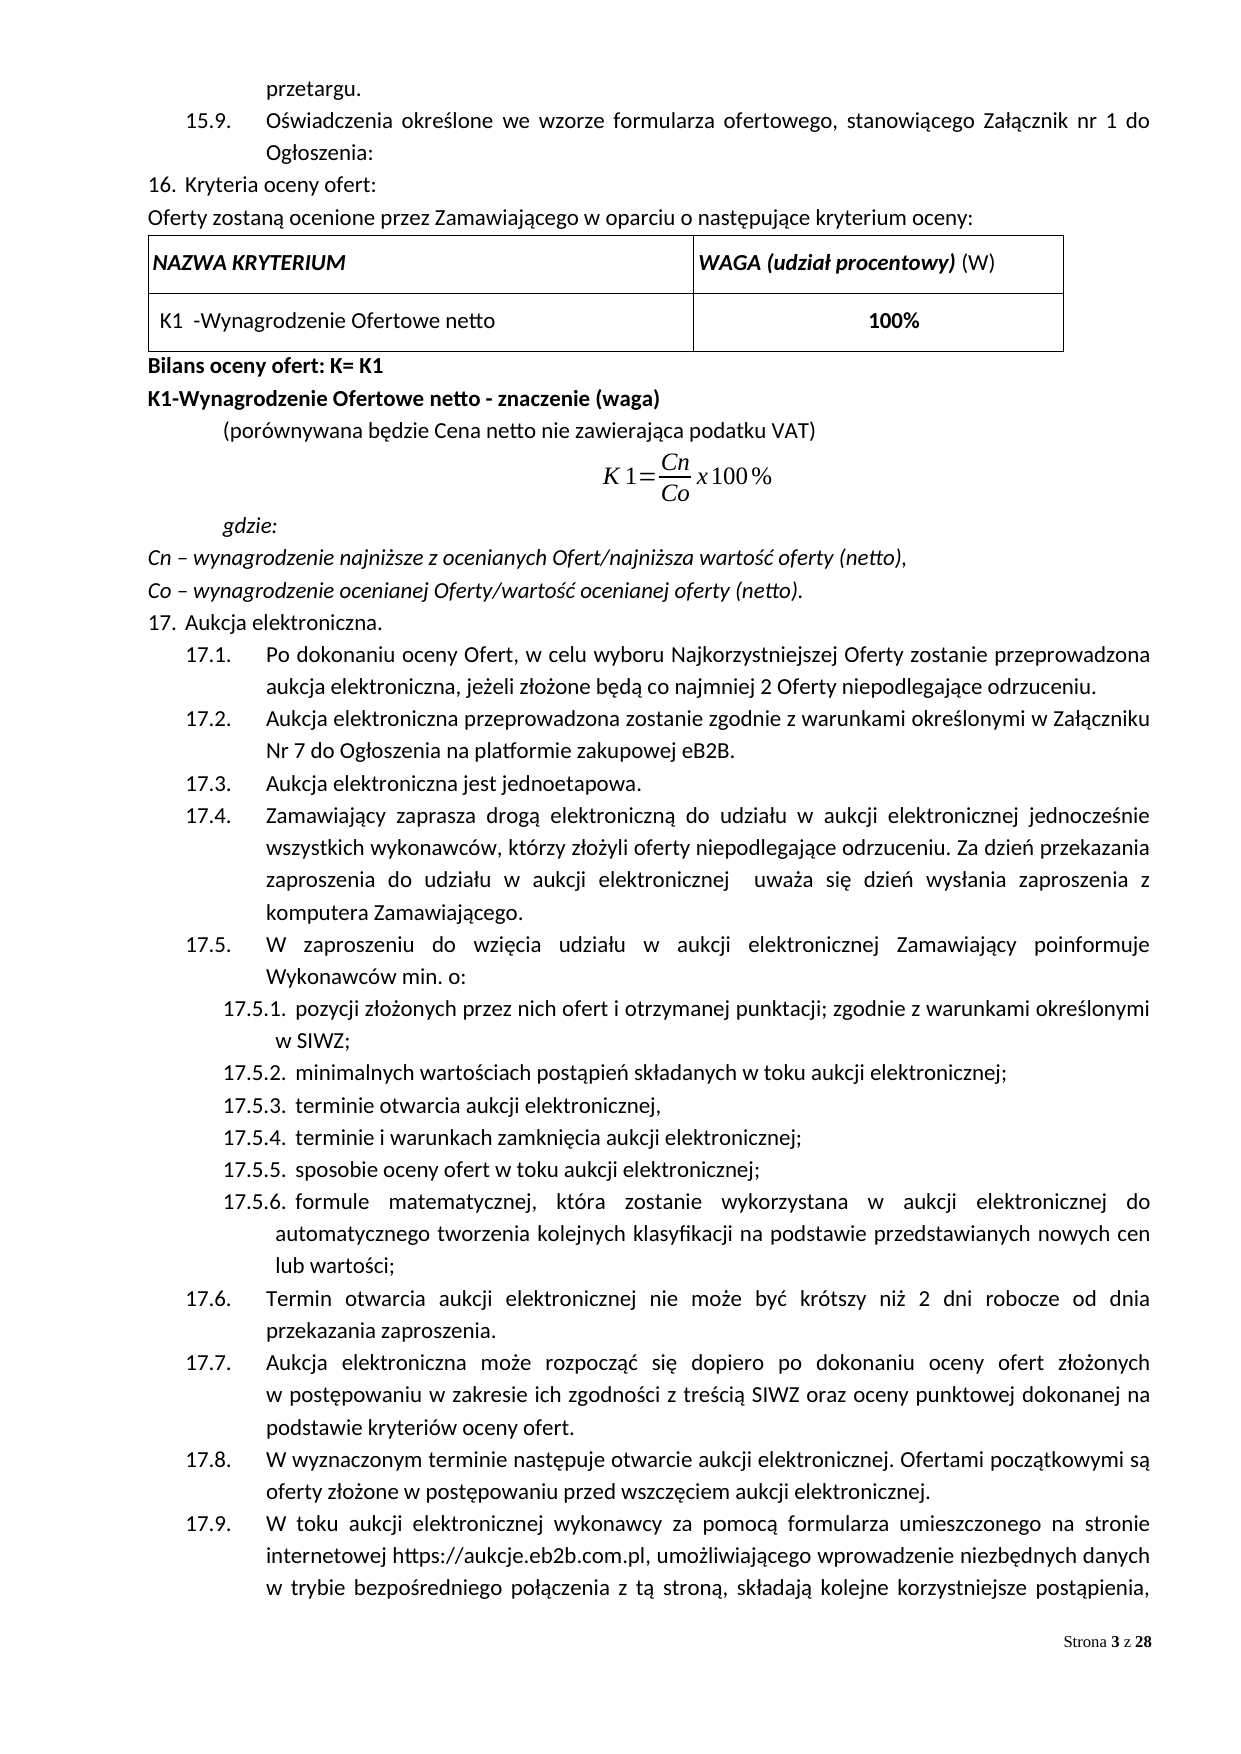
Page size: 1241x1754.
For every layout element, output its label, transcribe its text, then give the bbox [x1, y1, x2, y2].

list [185, 74, 1152, 102]
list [185, 1509, 1152, 1602]
list W wyznaczonym terminie następuje otwarcie aukcji elektronicznej. Ofertami początkowymi są oferty złożone w postępowaniu przed wszczęciem aukcji elektronicznej. [185, 1445, 1152, 1505]
table_cell 100% [694, 294, 1063, 351]
list W zaproszeniu do wzięcia udziału w aukcji elektronicznej Zamawiający poinformuje Wykonawców min. o: [185, 930, 1152, 990]
list sposobie oceny ofert w toku aukcji elektronicznej; [223, 1155, 1152, 1183]
list Kryteria oceny ofert: [148, 170, 1152, 198]
text gdzie: [223, 511, 1152, 539]
list Zamawiający zaprasza drogą elektroniczną do udziału w aukcji elektronicznej jednocześnie wszystkich wykonawców, którzy złożyli oferty niepodlegające odrzuceniu. Za dzień przekazania zaproszenia do udziału w aukcji elektronicznej uważa się dzień wysłania zaproszenia z komputera Zamawiającego. [185, 801, 1152, 926]
list terminie otwarcia aukcji elektronicznej, [223, 1091, 1152, 1119]
list minimalnych wartościach postąpień składanych w toku aukcji elektronicznej; [223, 1058, 1152, 1087]
text K1-Wynagrodzenie Ofertowe netto - znaczenie (waga) [148, 384, 1152, 412]
list Oświadczenia określone we wzorze formularza ofertowego, stanowiącego Załącznik nr 1 do Ogłoszenia: [185, 106, 1152, 166]
list pozycji złożonych przez nich ofert i otrzymanej punktacji; zgodnie z warunkami określonymi w SIWZ; [223, 994, 1152, 1054]
list Aukcja elektroniczna może rozpocząć się dopiero po dokonaniu oceny ofert złożonych w postępowaniu w zakresie ich zgodności z treścią SIWZ oraz oceny punktowej dokonanej na podstawie kryteriów oceny ofert. [185, 1348, 1152, 1441]
text Cn – wynagrodzenie najniższe z ocenianych Ofert/najniższa wartość oferty (netto), [148, 543, 1152, 572]
list Aukcja elektroniczna jest jednoetapowa. [185, 769, 1152, 797]
list terminie i warunkach zamknięcia aukcji elektronicznej; [223, 1123, 1152, 1151]
text Co – wynagrodzenie ocenianej Oferty/wartość ocenianej oferty (netto). [148, 576, 1152, 604]
table_header NAZWA KRYTERIUM [149, 236, 693, 293]
list formule matematycznej, która zostanie wykorzystana w aukcji elektronicznej do automatycznego tworzenia kolejnych klasyfikacji na podstawie przedstawianych nowych cen lub wartości; [223, 1187, 1152, 1280]
text Oferty zostaną ocenione przez Zamawiającego w oparciu o następujące kryterium oceny: [148, 203, 1152, 231]
table_header WAGA (udział procentowy) (W) [694, 236, 1063, 293]
table_cell K1 -Wynagrodzenie Ofertowe netto [149, 294, 693, 351]
list Aukcja elektroniczna przeprowadzona zostanie zgodnie z warunkami określonymi w Załączniku Nr 7 do Ogłoszenia na platformie zakupowej eB2B. [185, 704, 1152, 765]
text Bilans oceny ofert: K= K1 [148, 352, 1152, 380]
text (porównywana będzie Cena netto nie zawierająca podatku VAT) [223, 416, 1152, 444]
list Termin otwarcia aukcji elektronicznej nie może być krótszy niż 2 dni robocze od dnia przekazania zaproszenia. [185, 1284, 1152, 1344]
list Po dokonaniu oceny Ofert, w celu wyboru Najkorzystniejszej Oferty zostanie przeprowadzona aukcja elektroniczna, jeżeli złożone będą co najmniej 2 Oferty niepodlegające odrzuceniu. [185, 640, 1152, 700]
list Aukcja elektroniczna. [148, 608, 1152, 636]
